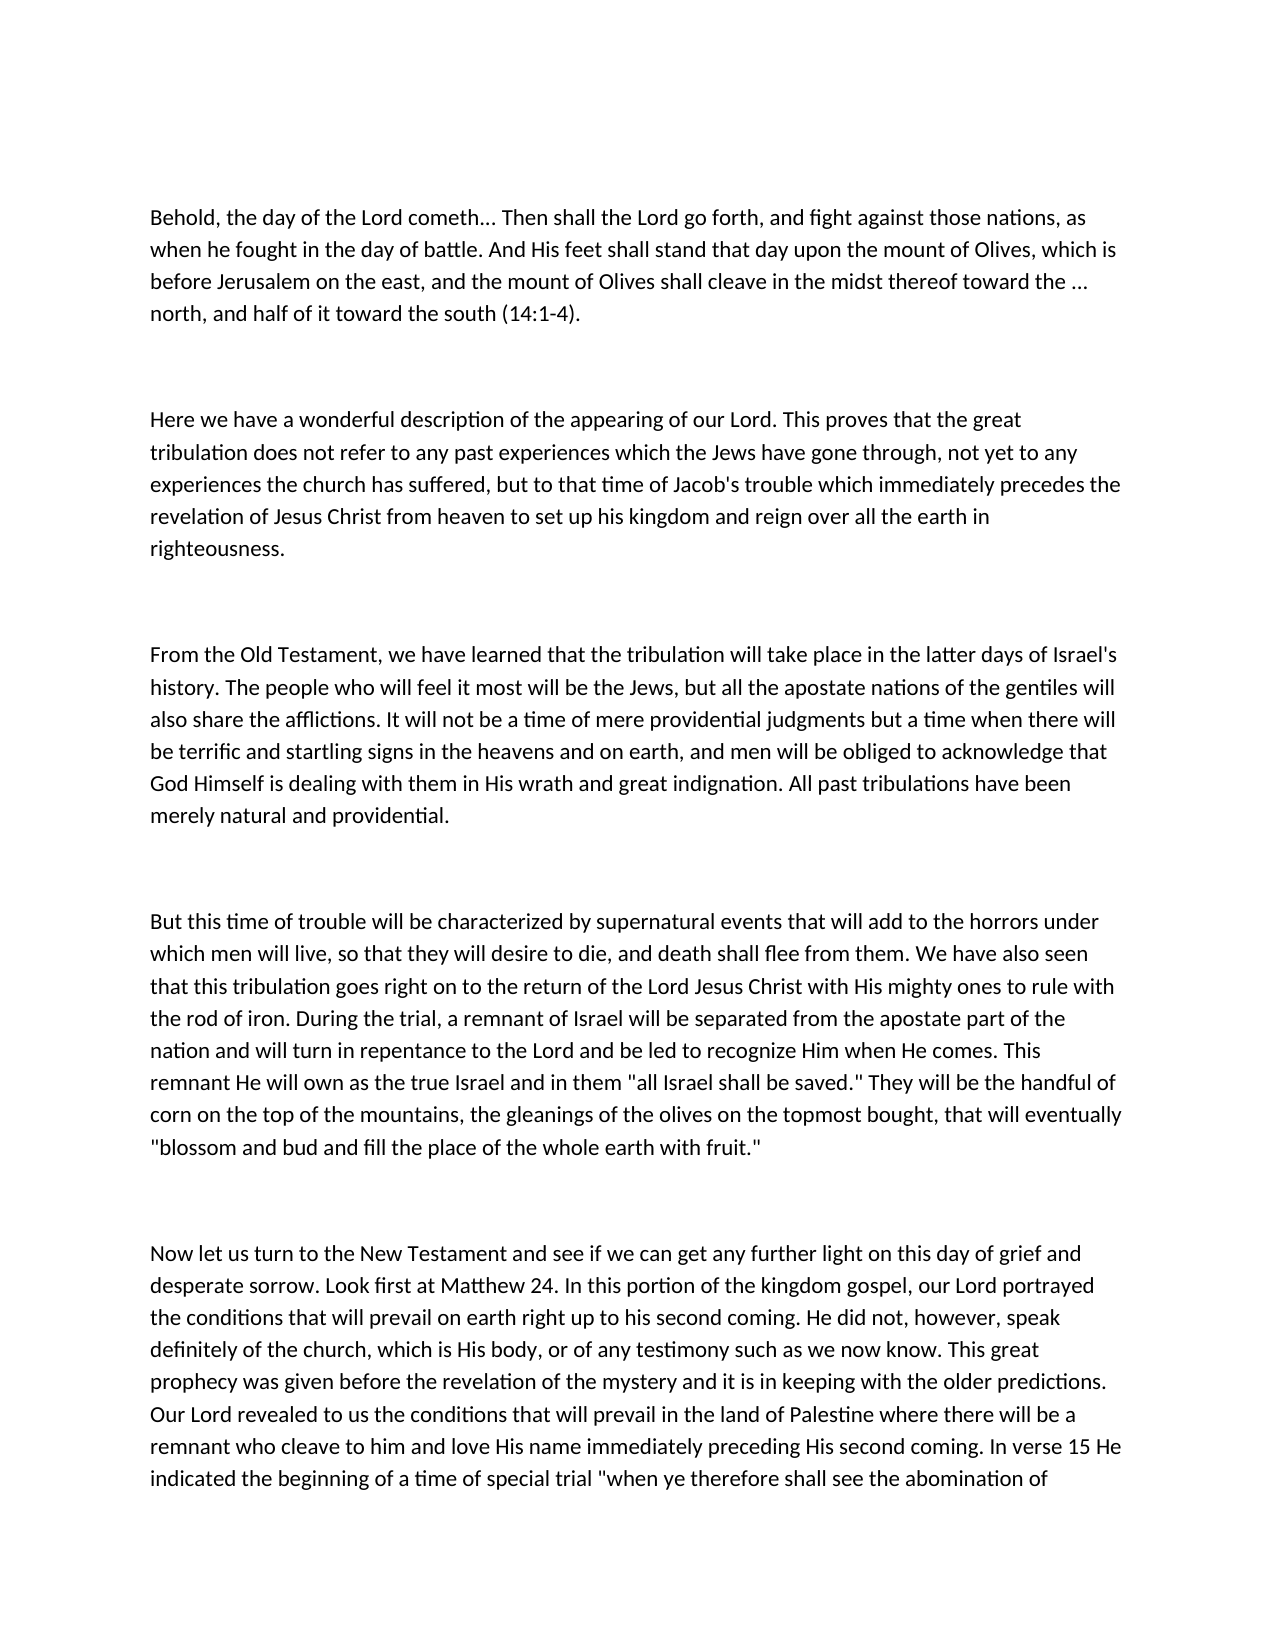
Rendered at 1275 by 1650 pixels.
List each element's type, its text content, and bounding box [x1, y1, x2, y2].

text Here we have a wonderful description of the appearing of our Lord. This proves that the great tribulation does not refer to any past experiences which the Jews have gone through, not yet to any experiences the church has suffered, but to that time of Jacob's trouble which immediately precedes the revelation of Jesus Christ from heaven to set up his kingdom and reign over all the earth in righteousness. [150, 406, 1125, 562]
text From the Old Testament, we have learned that the tribulation will take place in the latter days of Israel's history. The people who will feel it most will be the Jews, but all the apostate nations of the gentiles will also share the afflictions. It will not be a time of mere providential judgments but a time when there will be terrific and startling signs in the heavens and on earth, and men will be obliged to acknowledge that God Himself is dealing with them in His wrath and great indignation. All past tribulations have been merely natural and providential. [150, 640, 1125, 829]
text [150, 1239, 1125, 1492]
text Behold, the day of the Lord cometh... Then shall the Lord go forth, and fight against those nations, as when he fought in the day of battle. And His feet shall stand that day upon the mount of Olives, which is before Jerusalem on the east, and the mount of Olives shall cleave in the midst thereof toward the ... north, and half of it toward the south (14:1-4). [150, 203, 1125, 328]
text But this time of trouble will be characterized by supernatural events that will add to the horrors under which men will live, so that they will desire to die, and death shall flee from them. We have also seen that this tribulation goes right on to the return of the Lord Jesus Christ with His mighty ones to rule with the rod of iron. During the trial, a remnant of Israel will be separated from the apostate part of the nation and will turn in repentance to the Lord and be led to recognize Him when He comes. This remnant He will own as the true Israel and in them "all Israel shall be saved." They will be the handful of corn on the top of the mountains, the gleanings of the olives on the topmost bought, that will eventually "blossom and bud and fill the place of the whole earth with fruit." [150, 907, 1125, 1161]
